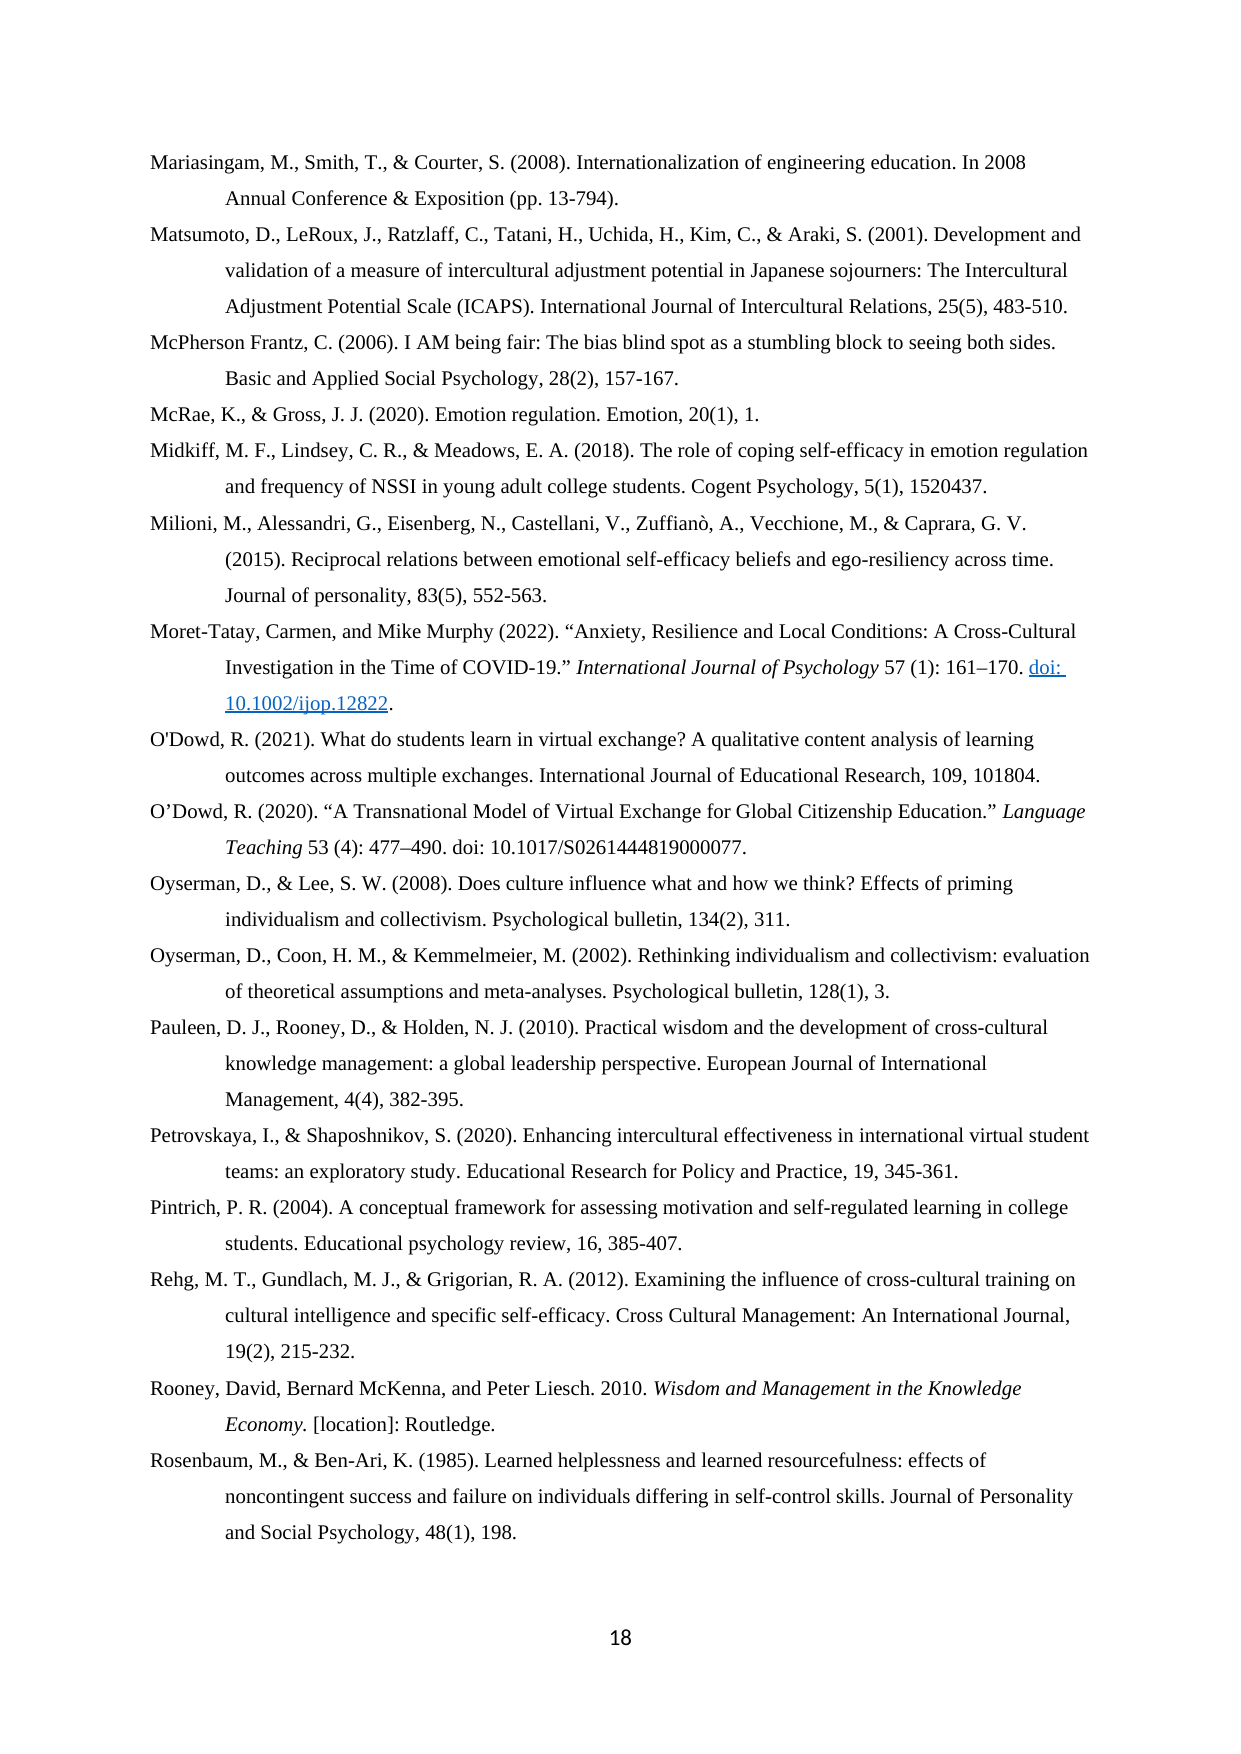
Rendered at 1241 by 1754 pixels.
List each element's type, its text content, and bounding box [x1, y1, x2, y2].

text Milioni, M., Alessandri, G., Eisenberg, N., Castellani, V., Zuffianò, A., Vecchione, M., & Caprara, G. V. (2015). Reciprocal relations between emotional self‐efficacy beliefs and ego‐resiliency across time. Journal of personality, 83(5), 552-563. [150, 510, 1090, 607]
text Petrovskaya, I., & Shaposhnikov, S. (2020). Enhancing intercultural effectiveness in international virtual student teams: an exploratory study. Educational Research for Policy and Practice, 19, 345-361. [150, 1123, 1090, 1183]
text Pauleen, D. J., Rooney, D., & Holden, N. J. (2010). Practical wisdom and the development of cross-cultural knowledge management: a global leadership perspective. European Journal of International Management, 4(4), 382-395. [150, 1015, 1090, 1111]
text Oyserman, D., Coon, H. M., & Kemmelmeier, M. (2002). Rethinking individualism and collectivism: evaluation of theoretical assumptions and meta-analyses. Psychological bulletin, 128(1), 3. [150, 943, 1090, 1003]
text Oyserman, D., & Lee, S. W. (2008). Does culture influence what and how we think? Effects of priming individualism and collectivism. Psychological bulletin, 134(2), 311. [150, 871, 1090, 931]
text O’Dowd, R. (2020). “A Transnational Model of Virtual Exchange for Global Citizenship Education.” Language Teaching 53 (4): 477–490. doi: 10.1017/S0261444819000077. [150, 799, 1090, 859]
text Midkiff, M. F., Lindsey, C. R., & Meadows, E. A. (2018). The role of coping self-efficacy in emotion regulation and frequency of NSSI in young adult college students. Cogent Psychology, 5(1), 1520437. [150, 438, 1090, 498]
text Rehg, M. T., Gundlach, M. J., & Grigorian, R. A. (2012). Examining the influence of cross‐cultural training on cultural intelligence and specific self‐efficacy. Cross Cultural Management: An International Journal, 19(2), 215-232. [150, 1267, 1090, 1363]
text O'Dowd, R. (2021). What do students learn in virtual exchange? A qualitative content analysis of learning outcomes across multiple exchanges. International Journal of Educational Research, 109, 101804. [150, 727, 1090, 787]
text Matsumoto, D., LeRoux, J., Ratzlaff, C., Tatani, H., Uchida, H., Kim, C., & Araki, S. (2001). Development and validation of a measure of intercultural adjustment potential in Japanese sojourners: The Intercultural Adjustment Potential Scale (ICAPS). International Journal of Intercultural Relations, 25(5), 483-510. [150, 222, 1090, 318]
text McPherson Frantz, C. (2006). I AM being fair: The bias blind spot as a stumbling block to seeing both sides. Basic and Applied Social Psychology, 28(2), 157-167. [150, 330, 1090, 390]
text McRae, K., & Gross, J. J. (2020). Emotion regulation. Emotion, 20(1), 1. [150, 402, 1090, 426]
text Rooney, David, Bernard McKenna, and Peter Liesch. 2010. Wisdom and Management in the Knowledge Economy. [location]: Routledge. [150, 1375, 1090, 1436]
text Pintrich, P. R. (2004). A conceptual framework for assessing motivation and self-regulated learning in college students. Educational psychology review, 16, 385-407. [150, 1195, 1090, 1255]
text Mariasingam, M., Smith, T., & Courter, S. (2008). Internationalization of engineering education. In 2008 Annual Conference & Exposition (pp. 13-794). [150, 150, 1090, 210]
text Rosenbaum, M., & Ben-Ari, K. (1985). Learned helplessness and learned resourcefulness: effects of noncontingent success and failure on individuals differing in self-control skills. Journal of Personality and Social Psychology, 48(1), 198. [150, 1447, 1090, 1544]
text Moret‐Tatay, Carmen, and Mike Murphy (2022). “Anxiety, Resilience and Local Conditions: A Cross-Cultural Investigation in the Time of COVID‐19.” International Journal of Psychology 57 (1): 161–170. doi: 10.1002/ijop.12822. [150, 618, 1090, 715]
